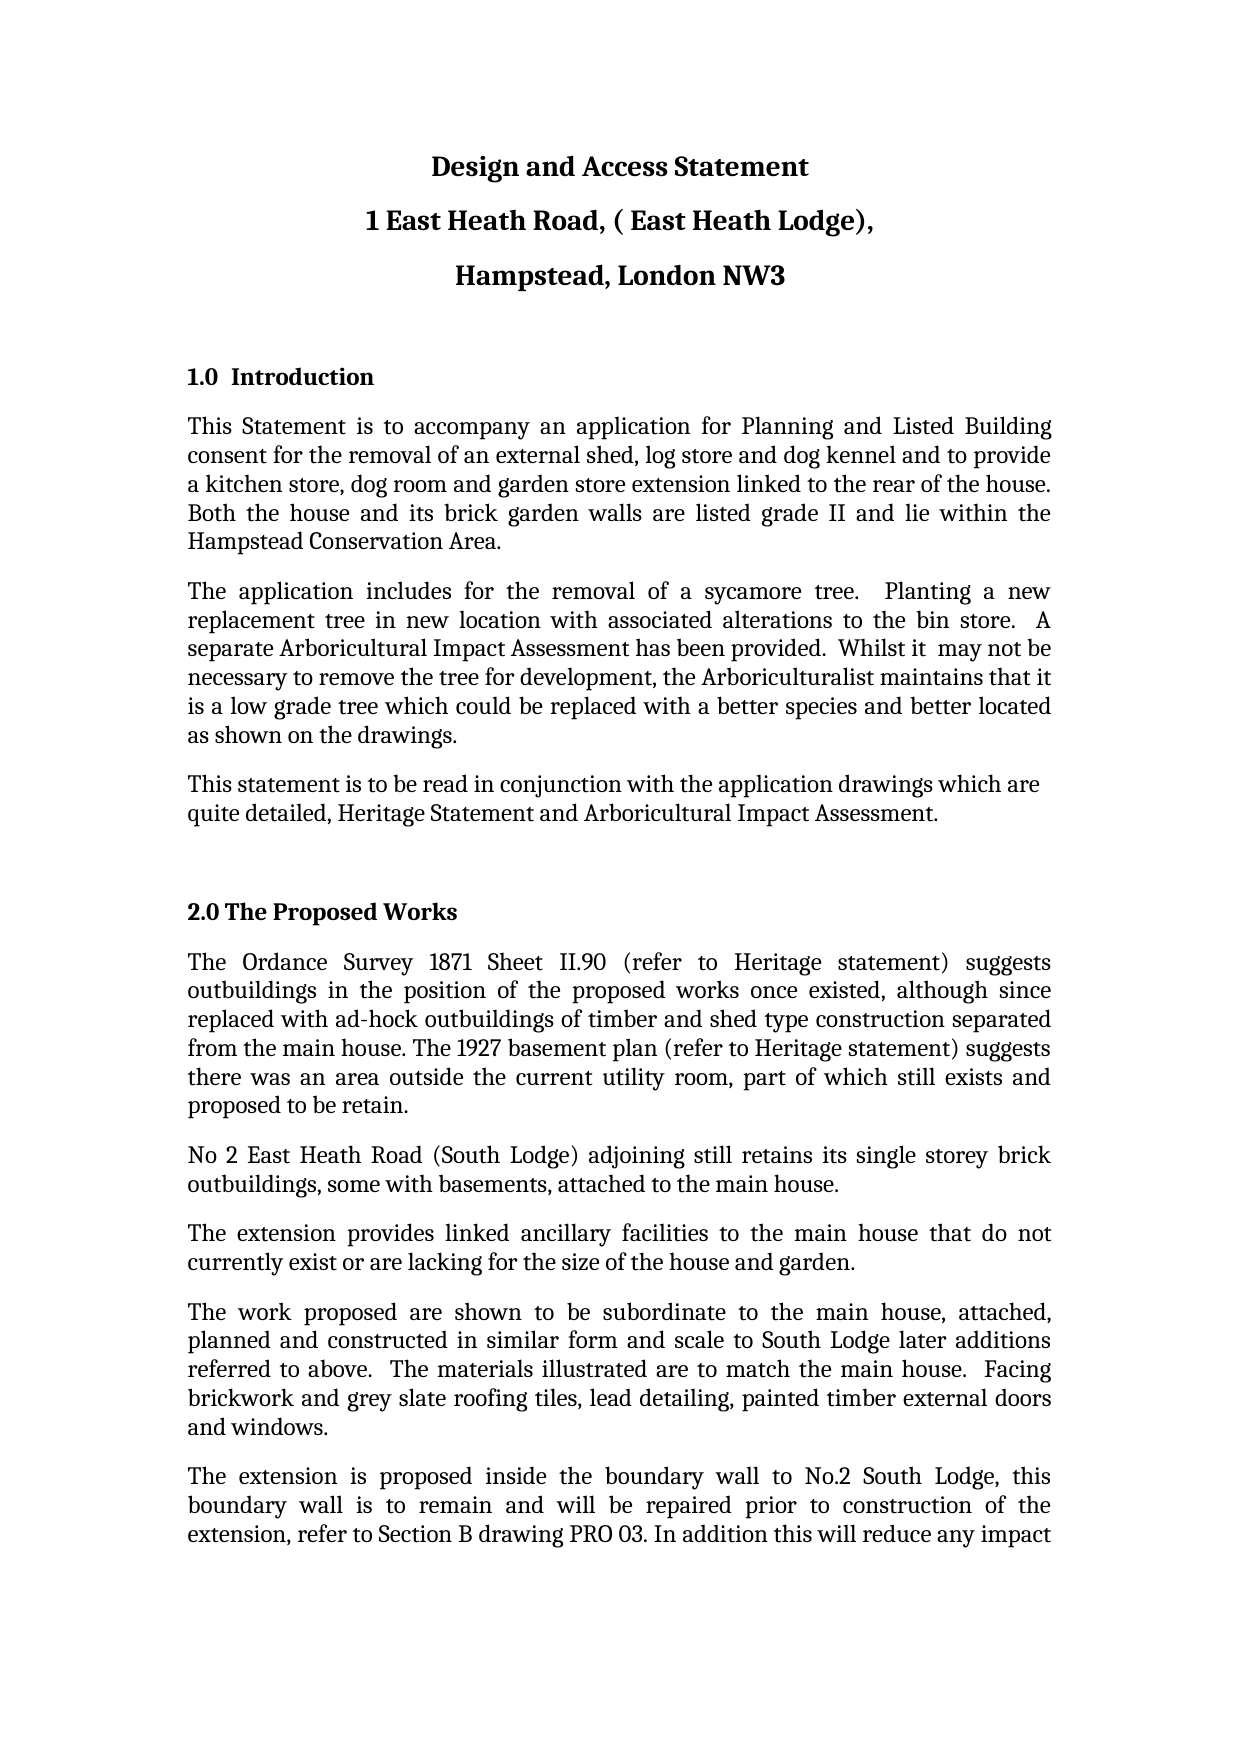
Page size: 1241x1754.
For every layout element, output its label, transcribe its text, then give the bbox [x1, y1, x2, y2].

text No 2 East Heath Road (South Lodge) adjoining still retains its single storey brick outbuildings, some with basements, attached to the main house. [187, 1141, 1053, 1198]
text 1.0 Introduction [187, 363, 1053, 391]
text This Statement is to accompany an application for Planning and Listed Building consent for the removal of an external shed, log store and dog kennel and to provide a kitchen store, dog room and garden store extension linked to the rear of the house. Both the house and its brick garden walls are listed grade II and lie within the Hampstead Conservation Area. [187, 412, 1053, 556]
text The work proposed are shown to be subordinate to the main house, attached, planned and constructed in similar form and scale to South Lodge later additions referred to above. The materials illustrated are to match the main house. Facing brickwork and grey slate roofing tiles, lead detailing, painted timber external doors and windows. [187, 1298, 1053, 1441]
text This statement is to be read in conjunction with the application drawings which are quite detailed, Heritage Statement and Arboricultural Impact Assessment. [187, 770, 1053, 828]
text The application includes for the removal of a sycamore tree. Planting a new replacement tree in new location with associated alterations to the bin store. A separate Arboricultural Impact Assessment has been provided. Whilst it may not be necessary to remove the tree for development, the Arboriculturalist maintains that it is a low grade tree which could be replaced with a better species and better located as shown on the drawings. [187, 577, 1053, 749]
text The Ordance Survey 1871 Sheet II.90 (refer to Heritage statement) suggests outbuildings in the position of the proposed works once existed, although since replaced with ad-hock outbuildings of timber and shed type construction separated from the main house. The 1927 basement plan (refer to Heritage statement) suggests there was an area outside the current utility room, part of which still exists and proposed to be retain. [187, 948, 1053, 1120]
text Design and Access Statement [187, 150, 1053, 183]
text Hampstead, London NW3 [187, 259, 1053, 292]
text 2.0 The Proposed Works [187, 898, 1053, 927]
text 1 East Heath Road, ( East Heath Lodge), [187, 204, 1053, 238]
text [187, 1462, 1053, 1548]
text The extension provides linked ancillary facilities to the main house that do not currently exist or are lacking for the size of the house and garden. [187, 1219, 1053, 1277]
